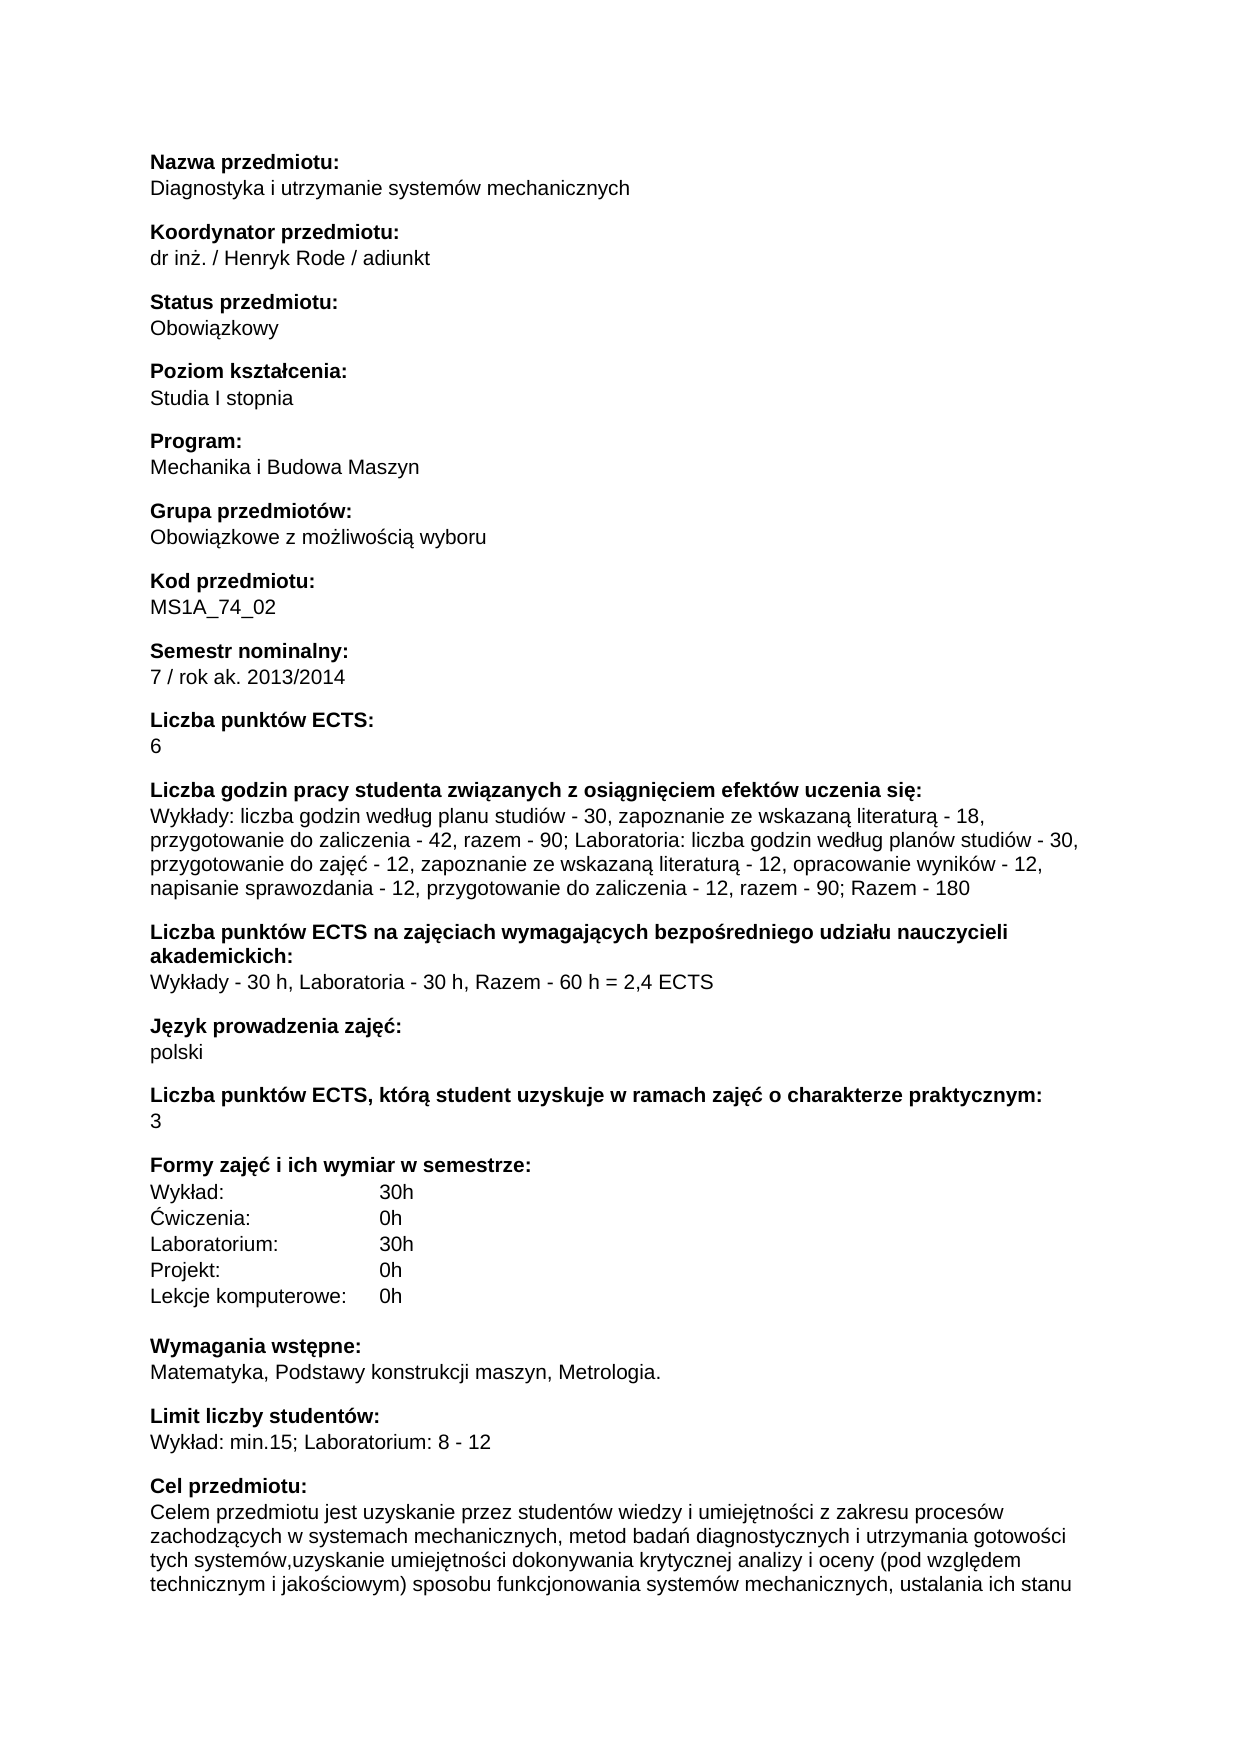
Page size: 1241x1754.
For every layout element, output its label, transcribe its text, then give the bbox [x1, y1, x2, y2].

text MS1A_74_02 [150, 595, 1090, 619]
text Koordynator przedmiotu: [150, 220, 1090, 244]
text Grupa przedmiotów: [150, 499, 1090, 523]
text Formy zajęć i ich wymiar w semestrze: [150, 1153, 1090, 1177]
text Liczba punktów ECTS, którą student uzyskuje w ramach zajęć o charakterze praktycznym: [150, 1083, 1090, 1107]
text Wykład: min.15; Laboratorium: 8 - 12 [150, 1430, 1090, 1454]
text Limit liczby studentów: [150, 1404, 1090, 1428]
table_cell Projekt: [140, 1258, 367, 1282]
table_cell 0h [369, 1282, 597, 1308]
text dr inż. / Henryk Rode / adiunkt [150, 246, 1090, 270]
text Wykłady: liczba godzin według planu studiów - 30, zapoznanie ze wskazaną literaturą - 18, przygotowanie do zaliczenia - 42, razem - 90; Laboratoria: liczba godzin według planów studiów - 30, przygotowanie do zajęć - 12, zapoznanie ze wskazaną literaturą - 12, opracowanie wyników - 12, napisanie sprawozdania - 12, przygotowanie do zaliczenia - 12, razem - 90; Razem - 180 [150, 804, 1090, 900]
text Diagnostyka i utrzymanie systemów mechanicznych [150, 176, 1090, 200]
text Kod przedmiotu: [150, 569, 1090, 593]
table_cell Laboratorium: [140, 1232, 367, 1256]
text Wykłady - 30 h, Laboratoria - 30 h, Razem - 60 h = 2,4 ECTS [150, 970, 1090, 994]
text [150, 1499, 1090, 1595]
text Język prowadzenia zajęć: [150, 1013, 1090, 1037]
table_header 30h [369, 1180, 597, 1204]
table_cell 0h [369, 1256, 597, 1282]
table_cell 30h [369, 1230, 597, 1256]
text Studia I stopnia [150, 385, 1090, 409]
text Poziom kształcenia: [150, 359, 1090, 383]
table_header Wykład: [140, 1180, 367, 1204]
text Matematyka, Podstawy konstrukcji maszyn, Metrologia. [150, 1360, 1090, 1384]
text Wymagania wstępne: [150, 1334, 1090, 1358]
text Cel przedmiotu: [150, 1473, 1090, 1497]
text Liczba punktów ECTS: [150, 708, 1090, 732]
text Nazwa przedmiotu: [150, 150, 1090, 174]
text 7 / rok ak. 2013/2014 [150, 664, 1090, 688]
text Liczba godzin pracy studenta związanych z osiągnięciem efektów uczenia się: [150, 778, 1090, 802]
text Semestr nominalny: [150, 638, 1090, 662]
text 6 [150, 734, 1090, 758]
table_cell Ćwiczenia: [140, 1206, 367, 1230]
text polski [150, 1039, 1090, 1063]
text Program: [150, 429, 1090, 453]
text Mechanika i Budowa Maszyn [150, 455, 1090, 479]
text Status przedmiotu: [150, 289, 1090, 313]
text Obowiązkowy [150, 316, 1090, 339]
table_cell Lekcje komputerowe: [140, 1284, 367, 1308]
text 3 [150, 1109, 1090, 1133]
text Obowiązkowe z możliwością wyboru [150, 525, 1090, 549]
text Liczba punktów ECTS na zajęciach wymagających bezpośredniego udziału nauczycieli akademickich: [150, 920, 1090, 968]
table_cell 0h [369, 1204, 597, 1230]
